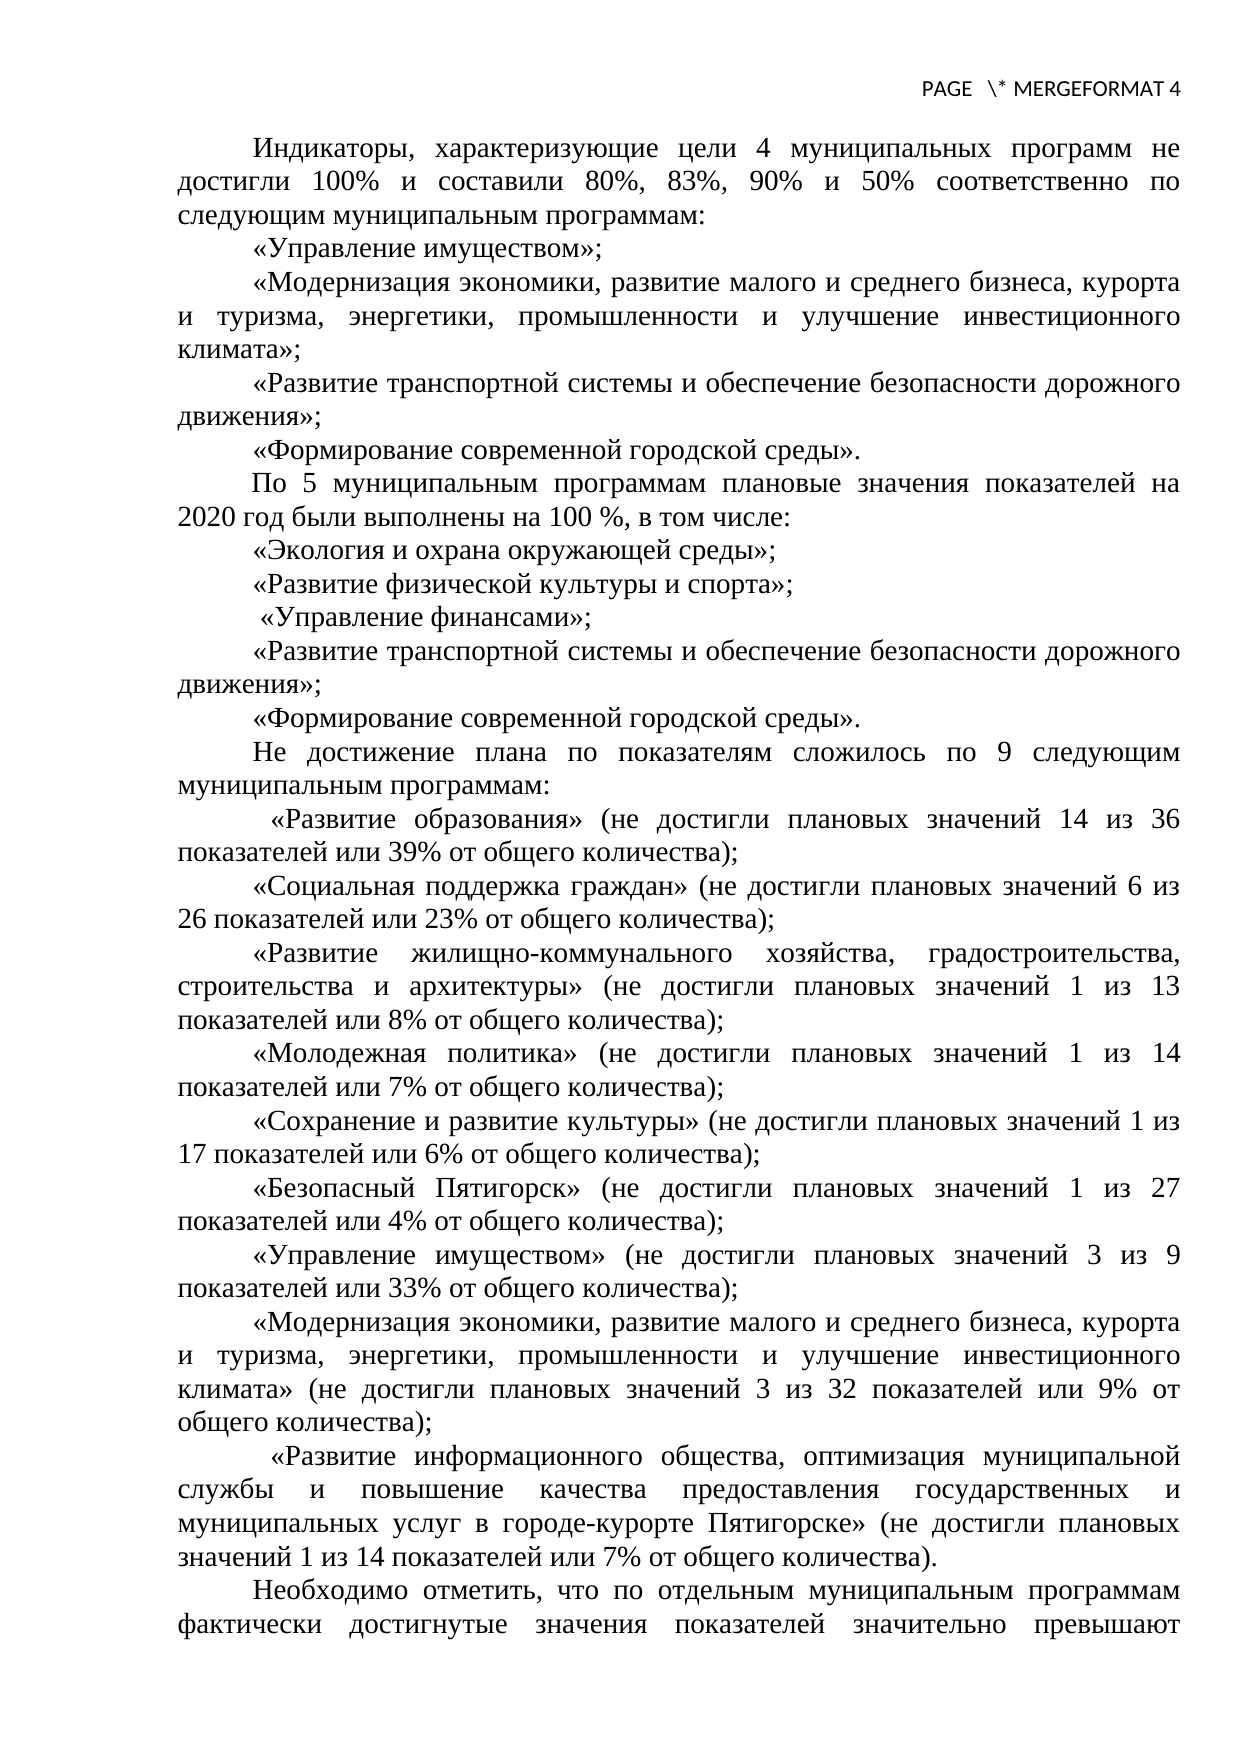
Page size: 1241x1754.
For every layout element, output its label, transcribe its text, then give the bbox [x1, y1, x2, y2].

text «Социальная поддержка граждан» (не достигли плановых значений 6 из 26 показателей или 23% от общего количества); [177, 868, 1181, 935]
text «Управление имуществом»; [177, 231, 1181, 264]
text Не достижение плана по показателям сложилось по 9 следующим муниципальным программам: [177, 734, 1181, 801]
text «Модернизация экономики, развитие малого и среднего бизнеса, курорта и туризма, энергетики, промышленности и улучшение инвестиционного климата»; [177, 264, 1181, 365]
text «Формирование современной городской среды». [177, 700, 1181, 734]
text «Развитие физической культуры и спорта»; [177, 566, 1181, 599]
text «Молодежная политика» (не достигли плановых значений 1 из 14 показателей или 7% от общего количества); [177, 1036, 1181, 1103]
text «Управление имуществом» (не достигли плановых значений 3 из 9 показателей или 33% от общего количества); [177, 1237, 1181, 1304]
text «Формирование современной городской среды». [177, 432, 1181, 465]
text «Модернизация экономики, развитие малого и среднего бизнеса, курорта и туризма, энергетики, промышленности и улучшение инвестиционного климата» (не достигли плановых значений 3 из 32 показателей или 9% от общего количества); [177, 1304, 1181, 1438]
text «Управление финансами»; [177, 599, 1181, 633]
text «Развитие образования» (не достигли плановых значений 14 из 36 показателей или 39% от общего количества); [177, 801, 1181, 868]
text «Развитие информационного общества, оптимизация муниципальной службы и повышение качества предоставления государственных и муниципальных услуг в городе-курорте Пятигорске» (не достигли плановых значений 1 из 14 показателей или 7% от общего количества). [177, 1438, 1181, 1572]
text «Развитие транспортной системы и обеспечение безопасности дорожного движения»; [177, 365, 1181, 432]
text «Развитие жилищно-коммунального хозяйства, градостроительства, строительства и архитектуры» (не достигли плановых значений 1 из 13 показателей или 8% от общего количества); [177, 935, 1181, 1036]
text Индикаторы, характеризующие цели 4 муниципальных программ не достигли 100% и составили 80%, 83%, 90% и 50% соответственно по следующим муниципальным программам: [177, 130, 1181, 231]
text «Экология и охрана окружающей среды»; [177, 532, 1181, 566]
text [177, 1572, 1181, 1639]
text «Безопасный Пятигорск» (не достигли плановых значений 1 из 27 показателей или 4% от общего количества); [177, 1170, 1181, 1237]
text «Развитие транспортной системы и обеспечение безопасности дорожного движения»; [177, 633, 1181, 700]
text По 5 муниципальным программам плановые значения показателей на 2020 год были выполнены на 100 %, в том числе: [177, 465, 1181, 532]
text «Сохранение и развитие культуры» (не достигли плановых значений 1 из 17 показателей или 6% от общего количества); [177, 1103, 1181, 1170]
